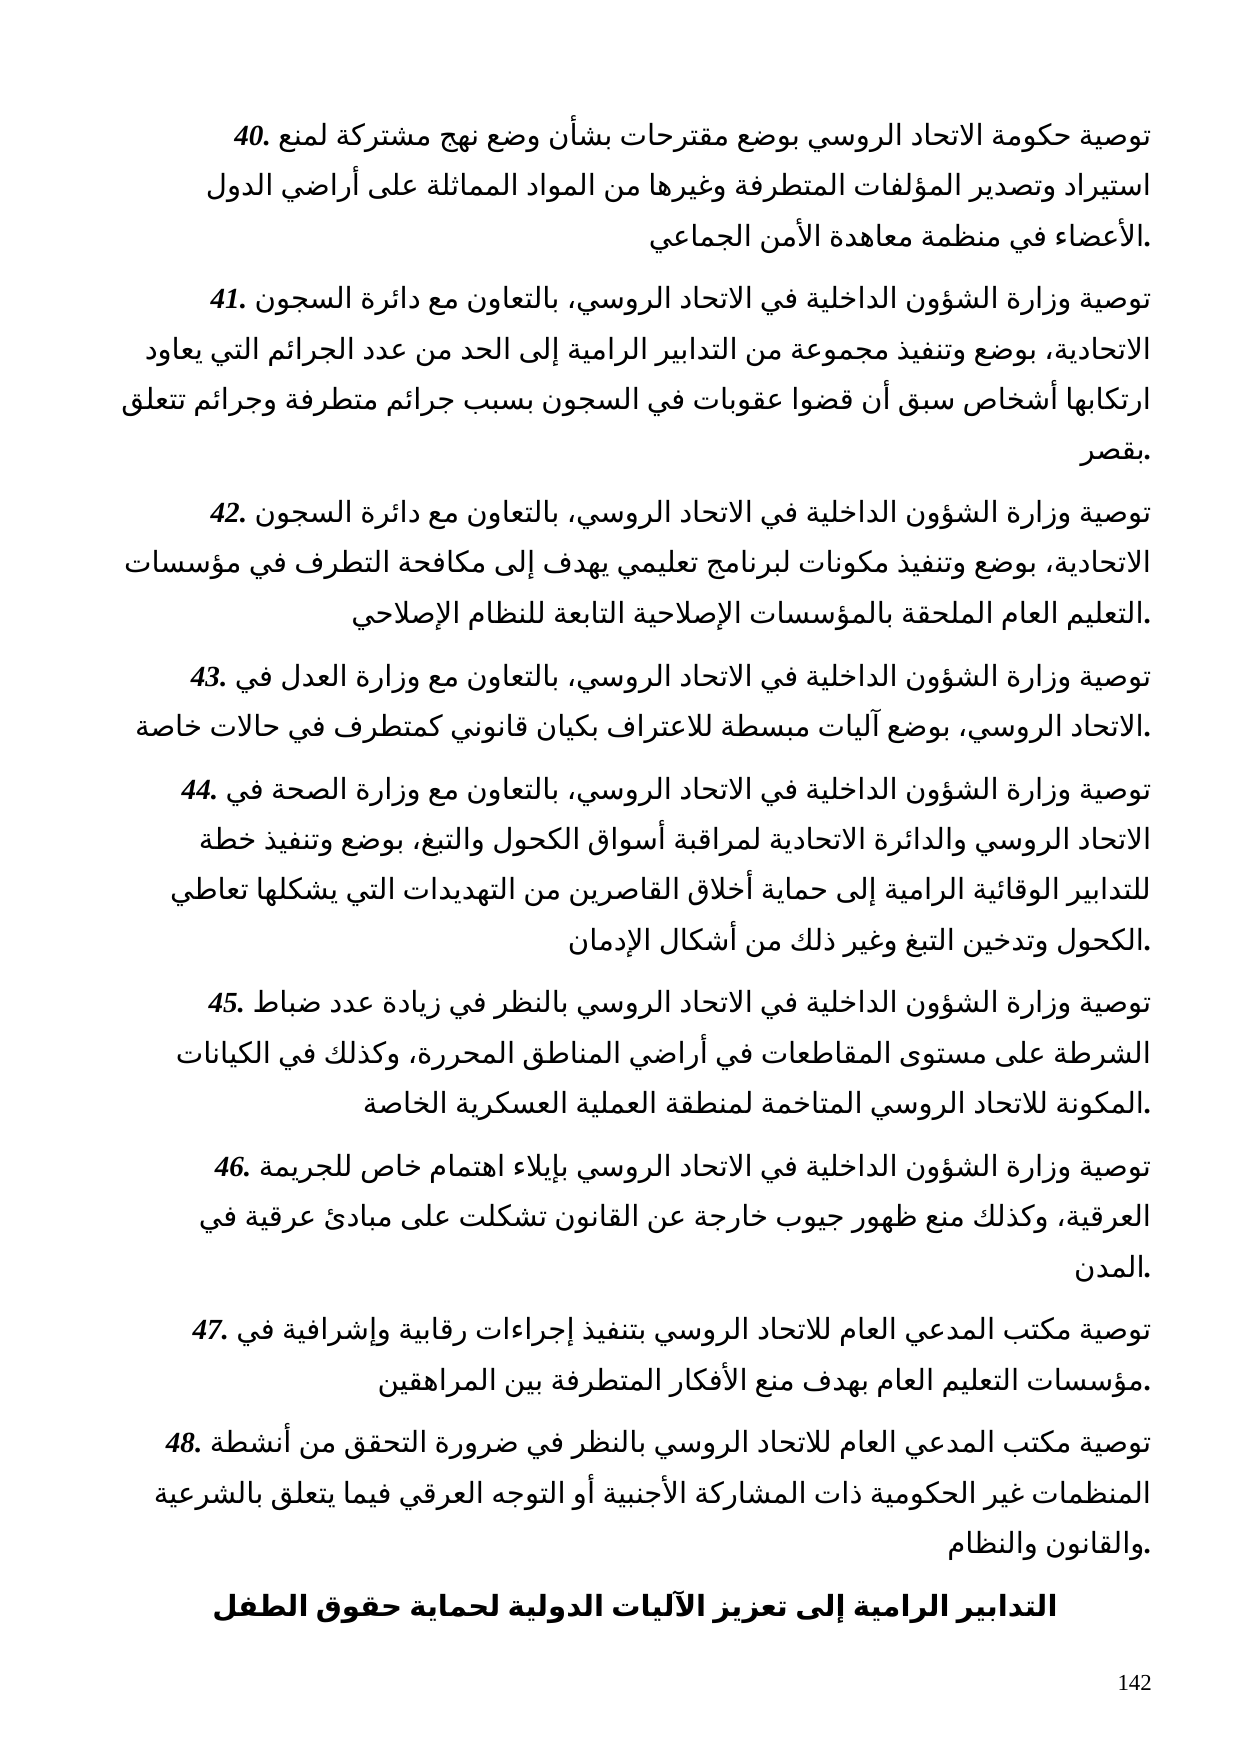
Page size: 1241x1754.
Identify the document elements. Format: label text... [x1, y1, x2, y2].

text 48. توصية مكتب المدعي العام للاتحاد الروسي بالنظر في ضرورة التحقق من أنشطة المنظمات غير الحكومية ذات المشاركة الأجنبية أو التوجه العرقي فيما يتعلق بالشرعية والقانون والنظام. [118, 1426, 1152, 1560]
text 45. توصية وزارة الشؤون الداخلية في الاتحاد الروسي بالنظر في زيادة عدد ضباط الشرطة على مستوى المقاطعات في أراضي المناطق المحررة، وكذلك في الكيانات المكونة للاتحاد الروسي المتاخمة لمنطقة العملية العسكرية الخاصة. [118, 986, 1152, 1120]
text 46. توصية وزارة الشؤون الداخلية في الاتحاد الروسي بإيلاء اهتمام خاص للجريمة العرقية، وكذلك منع ظهور جيوب خارجة عن القانون تشكلت على مبادئ عرقية في المدن. [118, 1149, 1152, 1283]
text 40. توصية حكومة الاتحاد الروسي بوضع مقترحات بشأن وضع نهج مشتركة لمنع استيراد وتصدير المؤلفات المتطرفة وغيرها من المواد المماثلة على أراضي الدول الأعضاء في منظمة معاهدة الأمن الجماعي. [118, 118, 1152, 252]
text 41. توصية وزارة الشؤون الداخلية في الاتحاد الروسي، بالتعاون مع دائرة السجون الاتحادية، بوضع وتنفيذ مجموعة من التدابير الرامية إلى الحد من عدد الجرائم التي يعاود ارتكابها أشخاص سبق أن قضوا عقوبات في السجون بسبب جرائم متطرفة وجرائم تتعلق بقصر. [118, 282, 1152, 466]
text 43. توصية وزارة الشؤون الداخلية في الاتحاد الروسي، بالتعاون مع وزارة العدل في الاتحاد الروسي، بوضع آليات مبسطة للاعتراف بكيان قانوني كمتطرف في حالات خاصة. [118, 659, 1152, 743]
text 42. توصية وزارة الشؤون الداخلية في الاتحاد الروسي، بالتعاون مع دائرة السجون الاتحادية، بوضع وتنفيذ مكونات لبرنامج تعليمي يهدف إلى مكافحة التطرف في مؤسسات التعليم العام الملحقة بالمؤسسات الإصلاحية التابعة للنظام الإصلاحي. [118, 495, 1152, 629]
text التدابير الرامية إلى تعزيز الآليات الدولية لحماية حقوق الطفل [118, 1589, 1152, 1623]
text 44. توصية وزارة الشؤون الداخلية في الاتحاد الروسي، بالتعاون مع وزارة الصحة في الاتحاد الروسي والدائرة الاتحادية لمراقبة أسواق الكحول والتبغ، بوضع وتنفيذ خطة للتدابير الوقائية الرامية إلى حماية أخلاق القاصرين من التهديدات التي يشكلها تعاطي الكحول وتدخين التبغ وغير ذلك من أشكال الإدمان. [118, 772, 1152, 956]
text 47. توصية مكتب المدعي العام للاتحاد الروسي بتنفيذ إجراءات رقابية وإشرافية في مؤسسات التعليم العام بهدف منع الأفكار المتطرفة بين المراهقين. [118, 1312, 1152, 1396]
